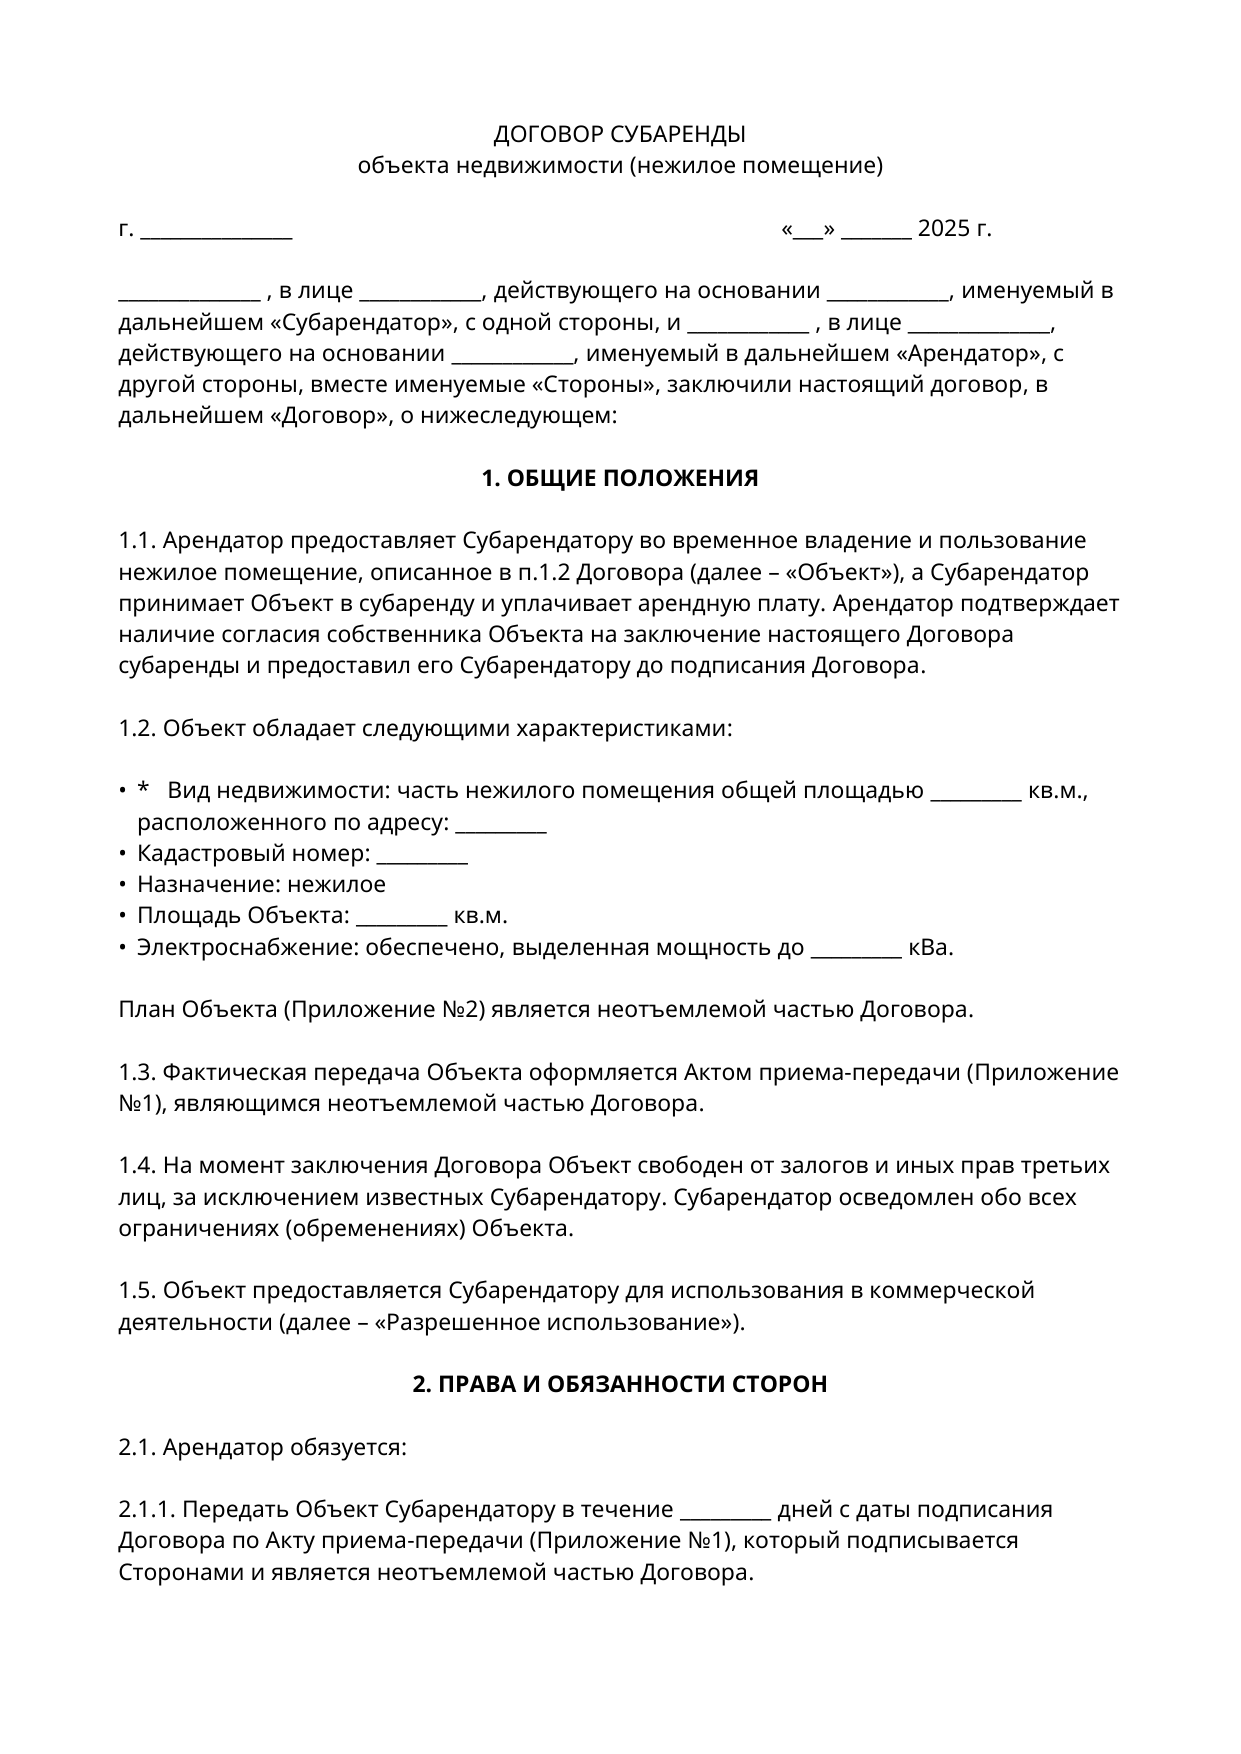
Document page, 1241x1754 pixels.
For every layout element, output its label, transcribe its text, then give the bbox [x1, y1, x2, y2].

list Кадастровый номер: _________ [118, 837, 1122, 868]
text ______________ , в лице ____________, действующего на основании ____________, именуемый в дальнейшем «Субарендатор», с одной стороны, и ____________ , в лице ______________, действующего на основании ____________, именуемый в дальнейшем «Арендатор», с другой стороны, вместе именуемые «Стороны», заключили настоящий договор, в дальнейшем «Договор», о нижеследующем: [118, 274, 1122, 431]
list * Вид недвижимости: часть нежилого помещения общей площадью _________ кв.м., расположенного по адресу: _________ [118, 774, 1122, 837]
text 1.2. Объект обладает следующими характеристиками: [118, 712, 1122, 743]
text 1. ОБЩИЕ ПОЛОЖЕНИЯ [118, 462, 1122, 493]
text 2.1. Арендатор обязуется: [118, 1431, 1122, 1462]
list Назначение: нежилое [118, 868, 1122, 899]
list Электроснабжение: обеспечено, выделенная мощность до _________ кВа. [118, 931, 1122, 962]
list Площадь Объекта: _________ кв.м. [118, 899, 1122, 931]
text 1.3. Фактическая передача Объекта оформляется Актом приема-передачи (Приложение №1), являющимся неотъемлемой частью Договора. [118, 1056, 1122, 1118]
text План Объекта (Приложение №2) является неотъемлемой частью Договора. [118, 993, 1122, 1024]
text 2.1.1. Передать Объект Субарендатору в течение _________ дней с даты подписания Договора по Акту приема-передачи (Приложение №1), который подписывается Сторонами и является неотъемлемой частью Договора. [118, 1493, 1122, 1587]
text 2. ПРАВА И ОБЯЗАННОСТИ СТОРОН [118, 1368, 1122, 1399]
text 1.1. Арендатор предоставляет Субарендатору во временное владение и пользование нежилое помещение, описанное в п.1.2 Договора (далее – «Объект»), а Субарендатор принимает Объект в субаренду и уплачивает арендную плату. Арендатор подтверждает наличие согласия собственника Объекта на заключение настоящего Договора субаренды и предоставил его Субарендатору до подписания Договора. [118, 524, 1122, 681]
text 1.4. На момент заключения Договора Объект свободен от залогов и иных прав третьих лиц, за исключением известных Субарендатору. Субарендатор осведомлен обо всех ограничениях (обременениях) Объекта. [118, 1149, 1122, 1243]
text ДОГОВОР СУБАРЕНДЫ [118, 118, 1122, 149]
text 1.5. Объект предоставляется Субарендатору для использования в коммерческой деятельности (далее – «Разрешенное использование»). [118, 1274, 1122, 1337]
text объекта недвижимости (нежилое помещение) [118, 149, 1122, 181]
text г. _______________ «___» _______ 2025 г. [118, 212, 1122, 243]
